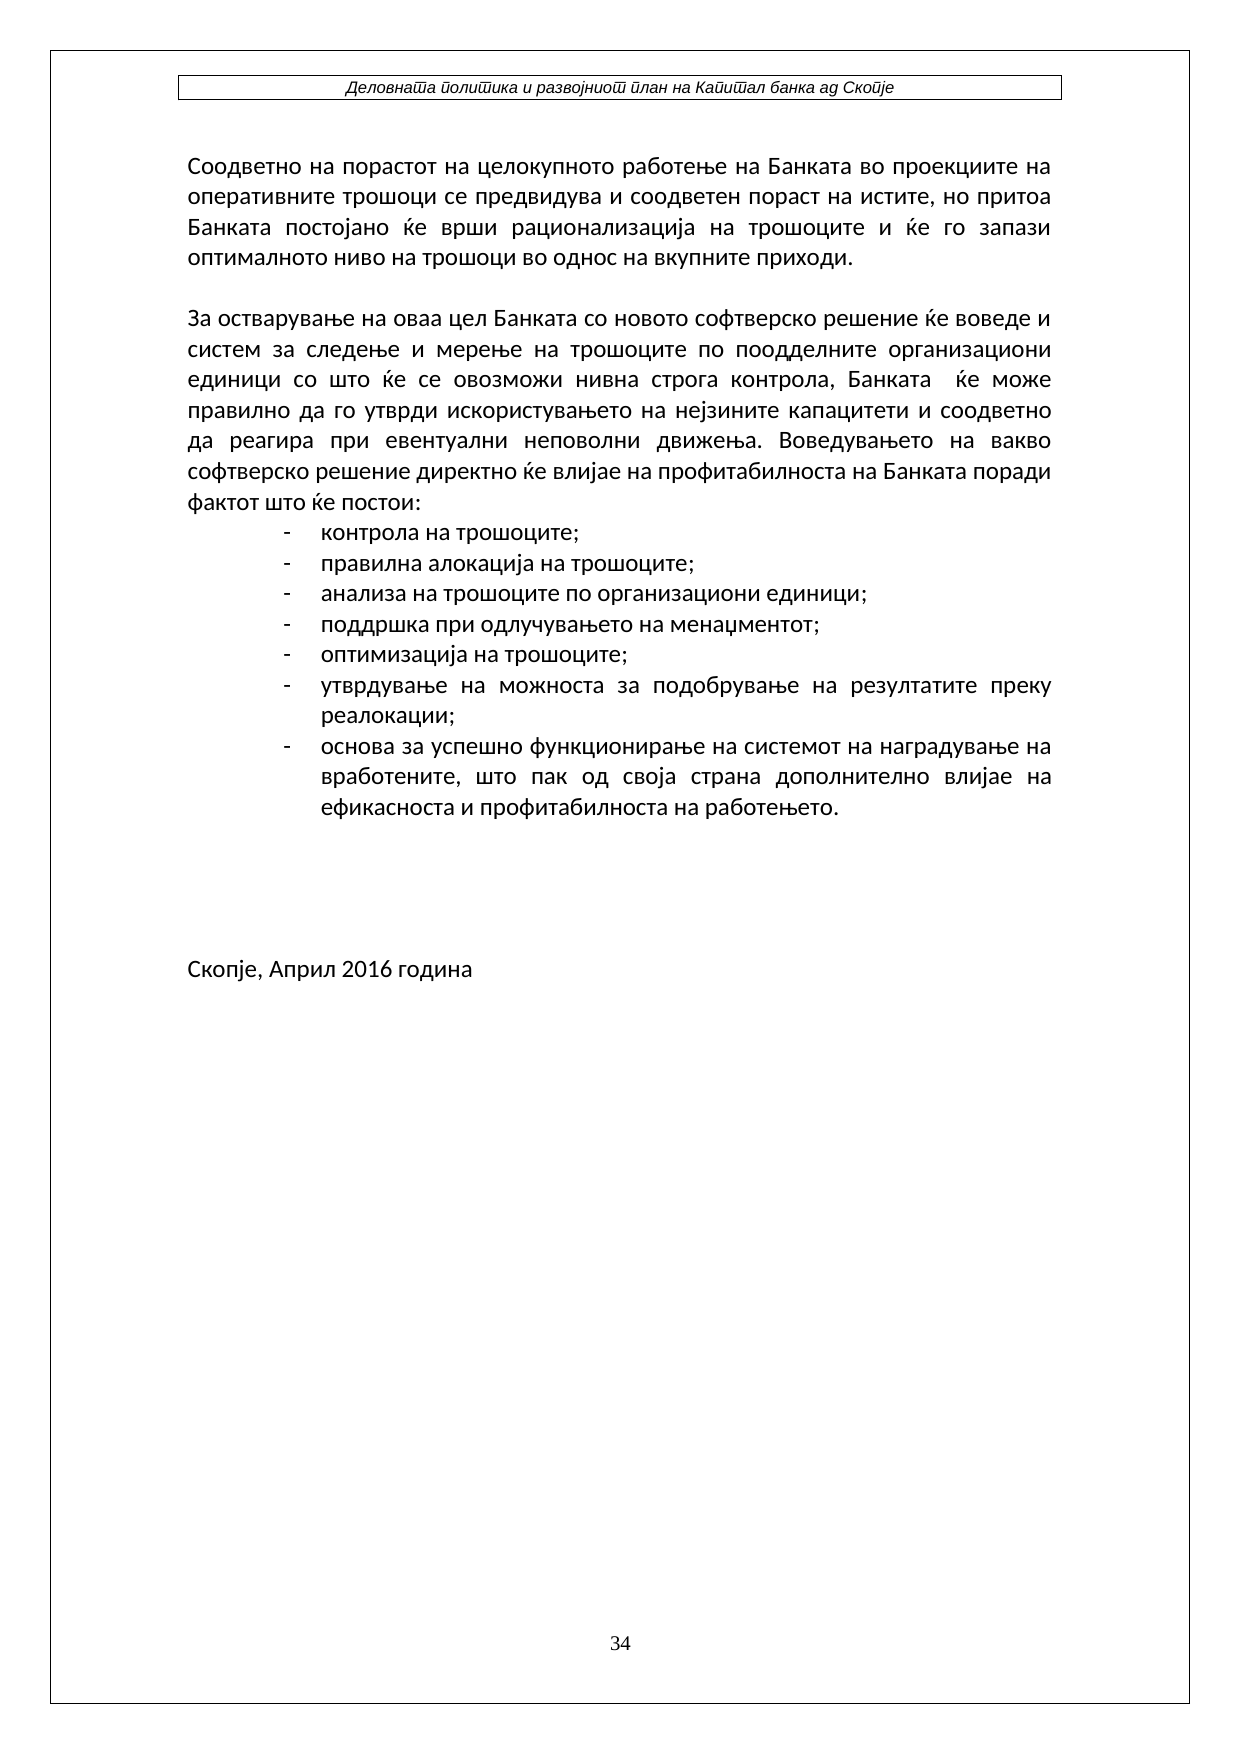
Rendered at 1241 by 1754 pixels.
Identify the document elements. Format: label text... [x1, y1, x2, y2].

list утврдување на можноста за подобрување на резултатите преку реалокации; [283, 669, 1053, 730]
list основа за успешно функционирање на системот на наградување на вработените, што пак од своја страна дополнително влијае на ефикасноста и профитабилноста на работењето. [283, 730, 1053, 821]
text Скопје, Април 2016 година [187, 953, 1053, 984]
list поддршка при одлучувањето на менаџментот; [283, 608, 1053, 638]
list контрола на трошоците; [283, 516, 1053, 547]
text За остварување на оваа цел Банката со новото софтверско решение ќе воведе и систем за следење и мерење на трошоците по поодделните организациони единици со што ќе се овозможи нивна строга контрола, Банката ќе може правилно да го утврди искористувањето на нејзините капацитети и соодветно да реагира при евентуални неповолни движења. Воведувањето на вакво софтверско решение директно ќе влијае на профитабилноста на Банката поради фактот што ќе постои: [187, 303, 1053, 516]
list анализа на трошоците по организациони единици; [283, 577, 1053, 608]
text Соодветно на порастот на целокупното работење на Банката во проекциите на оперативните трошоци се предвидува и соодветен пораст на истите, но притоа Банката постојано ќе врши рационализација на трошоците и ќе го запази оптималното ниво на трошоци во однос на вкупните приходи. [187, 150, 1053, 272]
list оптимизација на трошоците; [283, 638, 1053, 669]
list правилна алокација на трошоците; [283, 547, 1053, 577]
